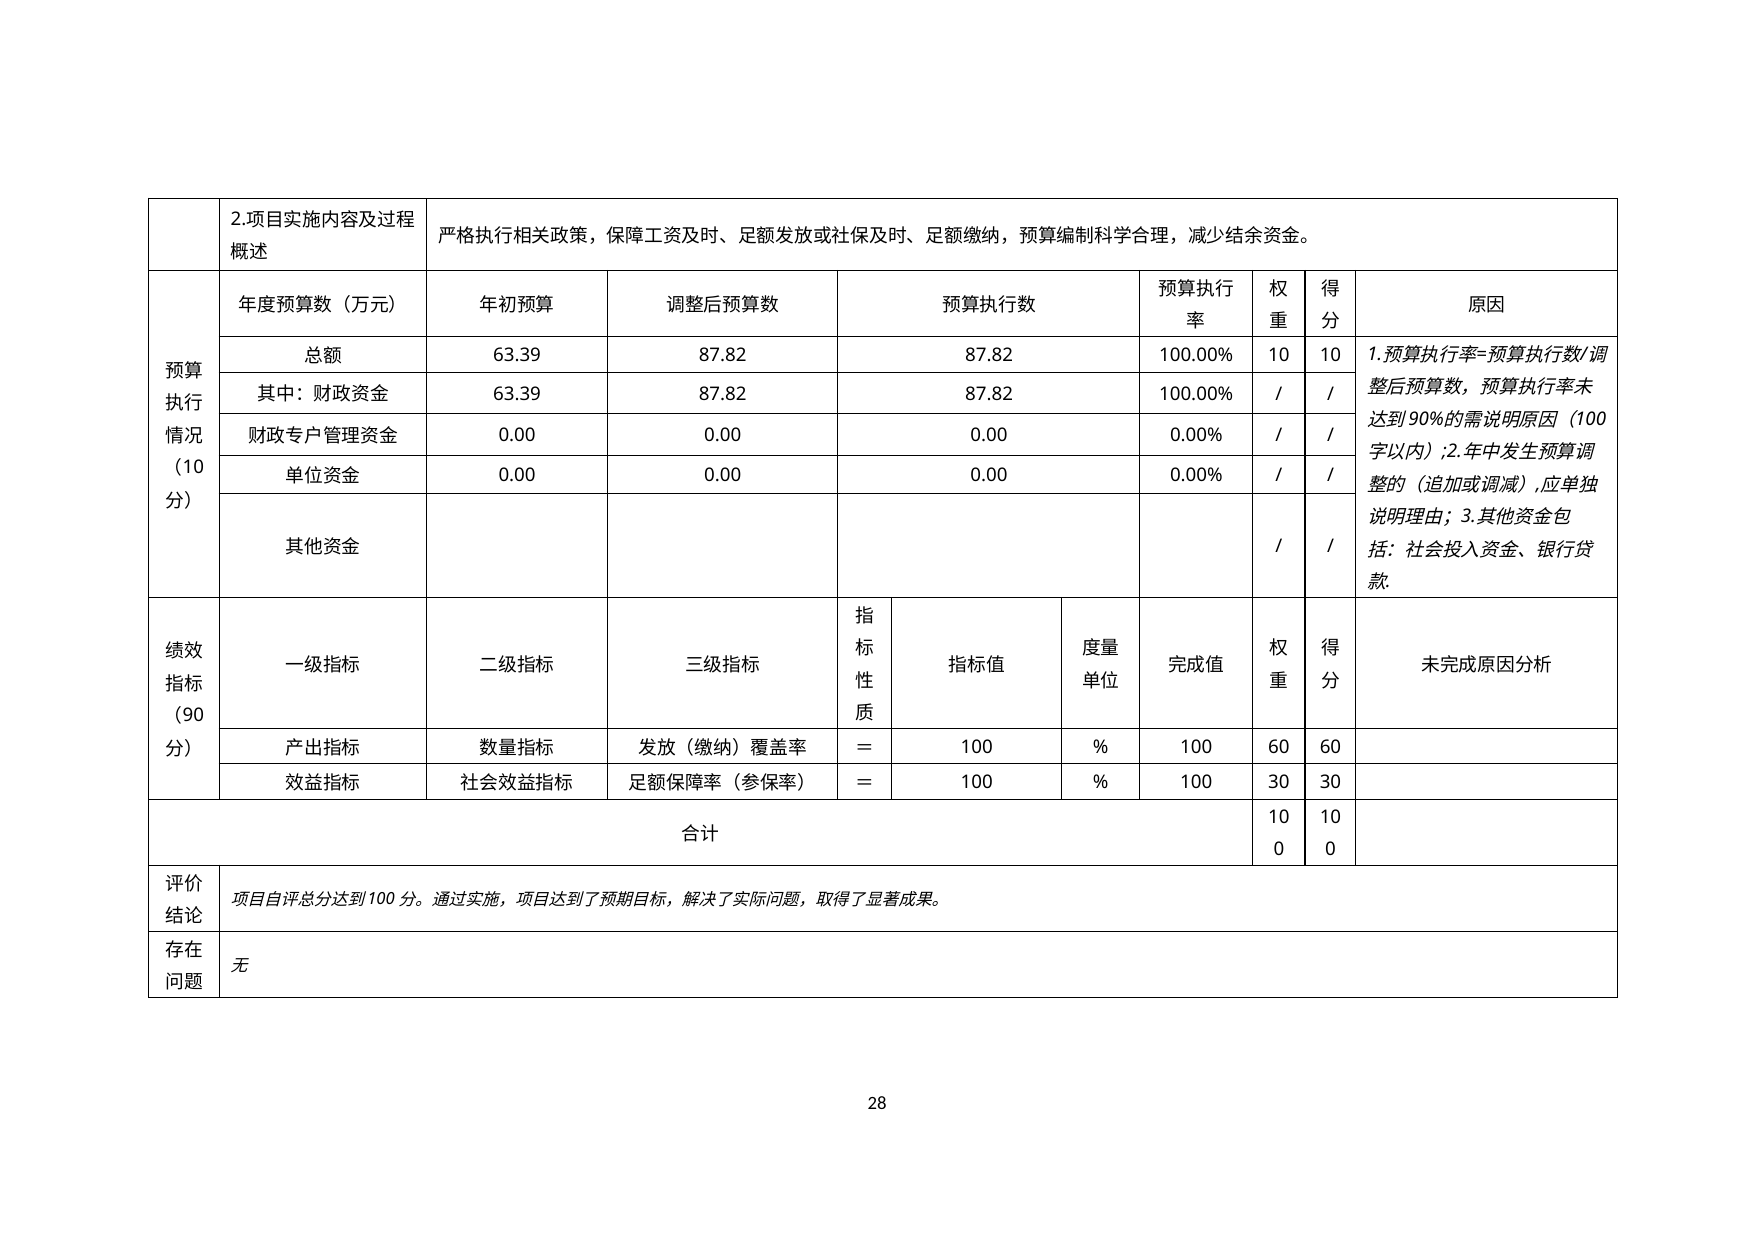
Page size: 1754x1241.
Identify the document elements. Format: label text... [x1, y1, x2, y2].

table_cell 100 [892, 764, 1061, 798]
table_cell 100 [1253, 800, 1304, 864]
table_cell 绩效指标（90分） [149, 598, 219, 798]
table_cell 指标值 [892, 598, 1061, 728]
table_cell / [1306, 373, 1355, 413]
table_cell 预算执行率 [1140, 271, 1252, 336]
table_cell [427, 494, 607, 597]
table_cell 存在问题 [149, 932, 219, 997]
table_cell 权重 [1253, 271, 1304, 336]
table_cell 产出指标 [220, 729, 426, 763]
table_cell 60 [1306, 729, 1355, 763]
table_cell 0.00% [1140, 414, 1252, 455]
table_cell 87.82 [608, 337, 837, 372]
table_cell 发放（缴纳）覆盖率 [608, 729, 837, 763]
table_cell 总额 [220, 337, 426, 372]
table_cell [1356, 764, 1617, 798]
table_cell [1356, 729, 1617, 763]
table_cell / [1306, 414, 1355, 455]
table_cell 10 [1253, 337, 1304, 372]
table_cell 二级指标 [427, 598, 607, 728]
table_cell 足额保障率（参保率） [608, 764, 837, 798]
table_cell ＝ [838, 729, 891, 763]
table_cell 87.82 [838, 373, 1139, 413]
table_cell 100 [1306, 800, 1355, 864]
table_cell 度量单位 [1062, 598, 1139, 728]
table_cell / [1253, 456, 1304, 493]
table_cell 0.00 [838, 414, 1139, 455]
table_cell 评价结论 [149, 866, 219, 931]
table_cell 年初预算 [427, 271, 607, 336]
table_cell 其他资金 [220, 494, 426, 597]
table_cell 社会效益指标 [427, 764, 607, 798]
table_cell % [1062, 764, 1139, 798]
table_cell 63.39 [427, 373, 607, 413]
table_cell 严格执行相关政策，保障工资及时、足额发放或社保及时、足额缴纳，预算编制科学合理，减少结余资金。 [427, 199, 1617, 270]
table_cell 指标性质 [838, 598, 891, 728]
table_cell 单位资金 [220, 456, 426, 493]
table_cell 60 [1253, 729, 1304, 763]
table_cell 0.00 [427, 456, 607, 493]
table_cell 1.预算执行率=预算执行数/调整后预算数，预算执行率未达到90%的需说明原因（100字以内）;2.年中发生预算调整的（追加或调减）,应单独说明理由；3.其他资金包括：社会投入资金、银行贷款. [1356, 337, 1617, 597]
table_cell 无 [220, 932, 1617, 997]
table_cell 得分 [1306, 598, 1355, 728]
table_cell [608, 494, 837, 597]
table_cell / [1253, 494, 1304, 597]
table_cell 得分 [1306, 271, 1355, 336]
table_cell [838, 494, 1139, 597]
table_cell 其中：财政资金 [220, 373, 426, 413]
table_cell / [1306, 494, 1355, 597]
table_cell 一级指标 [220, 598, 426, 728]
table_cell 0.00 [427, 414, 607, 455]
table_cell 0.00 [608, 456, 837, 493]
table_cell 87.82 [838, 337, 1139, 372]
table_cell 63.39 [427, 337, 607, 372]
table_cell % [1062, 729, 1139, 763]
table_cell 三级指标 [608, 598, 837, 728]
table_cell 数量指标 [427, 729, 607, 763]
table_cell 100.00% [1140, 373, 1252, 413]
table_cell 调整后预算数 [608, 271, 837, 336]
table_cell 0.00% [1140, 456, 1252, 493]
table_cell 0.00 [608, 414, 837, 455]
table_cell 预算执行情况（10分） [149, 271, 219, 597]
table_cell 30 [1253, 764, 1304, 798]
table_cell / [1306, 456, 1355, 493]
table_cell 100 [1140, 764, 1252, 798]
table_cell 87.82 [608, 373, 837, 413]
table_cell 效益指标 [220, 764, 426, 798]
table_cell 权重 [1253, 598, 1304, 728]
table_cell 财政专户管理资金 [220, 414, 426, 455]
table_cell 合计 [149, 800, 1252, 864]
table_cell 100.00% [1140, 337, 1252, 372]
table_cell 未完成原因分析 [1356, 598, 1617, 728]
table_cell 预算执行数 [838, 271, 1139, 336]
table_cell 年度预算数（万元） [220, 271, 426, 336]
table_cell 原因 [1356, 271, 1617, 336]
table_cell [1356, 800, 1617, 864]
table_cell 项目自评总分达到100分。通过实施，项目达到了预期目标，解决了实际问题，取得了显著成果。 [220, 866, 1617, 931]
table_cell / [1253, 414, 1304, 455]
table_cell 完成值 [1140, 598, 1252, 728]
table_cell 0.00 [838, 456, 1139, 493]
table_cell 100 [1140, 729, 1252, 763]
table_cell ＝ [838, 764, 891, 798]
table_cell 2.项目实施内容及过程概述 [220, 199, 426, 270]
table_cell 10 [1306, 337, 1355, 372]
table_cell 100 [892, 729, 1061, 763]
table_cell [1140, 494, 1252, 597]
table_cell 30 [1306, 764, 1355, 798]
table_cell / [1253, 373, 1304, 413]
